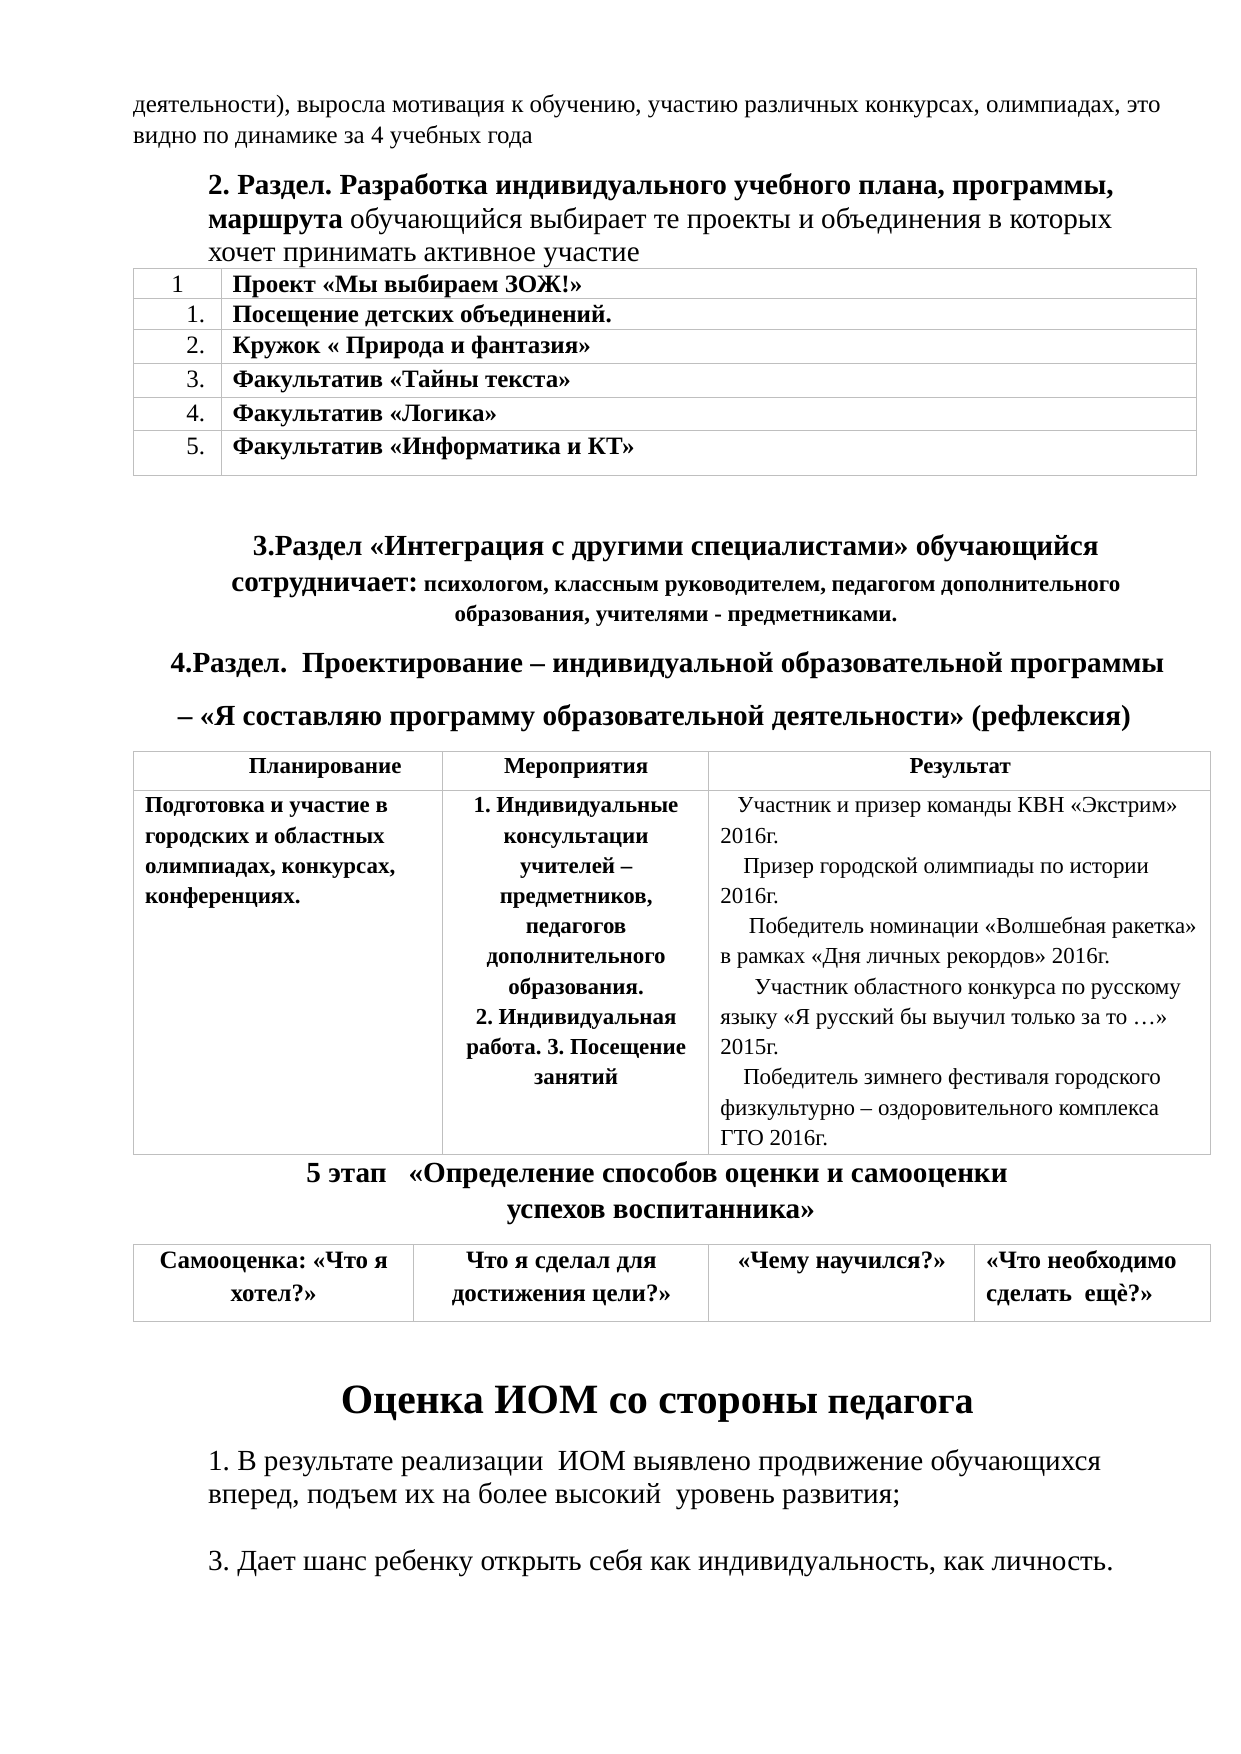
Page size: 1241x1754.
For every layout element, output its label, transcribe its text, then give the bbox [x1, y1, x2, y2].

text 4.Раздел. Проектирование – индивидуальной образовательной программы [170, 645, 1181, 679]
table_header Мероприятия [443, 752, 708, 790]
table_cell Факультатив «Логика» [222, 398, 1196, 430]
table_cell [134, 364, 221, 397]
table_header Планирование [134, 752, 442, 790]
table_header 1 [134, 269, 221, 298]
table_cell Факультатив «Тайны текста» [222, 364, 1196, 397]
table_header Самооценка: «Что я хотел?» [134, 1245, 413, 1321]
table_cell Посещение детских объединений. [222, 299, 1196, 329]
table_cell Факультатив «Информатика и КТ» [222, 431, 1196, 474]
text Оценка ИОМ со стороны педагога [133, 1374, 1181, 1422]
text 3.Раздел «Интеграция с другими специалистами» обучающийся сотрудничает: психологом, классным руководителем, педагогом дополнительного образования, учителями - предметниками. [170, 528, 1181, 626]
table_header «Что необходимо сделать ещѐ?» [975, 1245, 1210, 1321]
table_header Проект «Мы выбираем ЗОЖ!» [222, 269, 1196, 298]
list 1. В результате реализации ИОМ выявлено продвижение обучающихся вперед, подъем их на более высокий уровень развития; 3. Дает шанс ребенку открыть себя как индивидуальность, как личность. [208, 1443, 1181, 1577]
text – «Я составляю программу образовательной деятельности» (рефлексия) [170, 698, 1181, 732]
table_cell [134, 330, 221, 363]
text 5 этап «Определение способов оценки и самооценки успехов воспитанника» [133, 1155, 1181, 1225]
table_cell 1. Индивидуальные консультации учителей – предметников, педагогов дополнительного образования. 2. Индивидуальная работа. 3. Посещение занятий [443, 791, 708, 1154]
table_cell [134, 431, 221, 474]
table_header «Чему научился?» [709, 1245, 974, 1321]
table_cell Участник и призер команды КВН «Экстрим» 2016г. Призер городской олимпиады по истории 2016г. Победитель номинации «Волшебная ракетка» в рамках «Дня личных рекордов» 2016г. Участник областного конкурса по русскому языку «Я русский бы выучил только за то …» 2015г. Победитель зимнего фестиваля городского физкультурно – оздоровительного комплекса ГТО 2016г. [709, 791, 1210, 1154]
table_cell Кружок « Природа и фантазия» [222, 330, 1196, 363]
table_header Результат [709, 752, 1210, 790]
list 2. Раздел. Разработка индивидуального учебного плана, программы, маршрута обучающийся выбирает те проекты и объединения в которых хочет принимать активное участие [208, 167, 1181, 268]
table_cell [134, 299, 221, 329]
table_header Что я сделал для достижения цели?» [414, 1245, 708, 1321]
table_cell [134, 398, 221, 430]
table_cell Подготовка и участие в городских и областных олимпиадах, конкурсах, конференциях. [134, 791, 442, 1154]
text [133, 89, 1181, 148]
